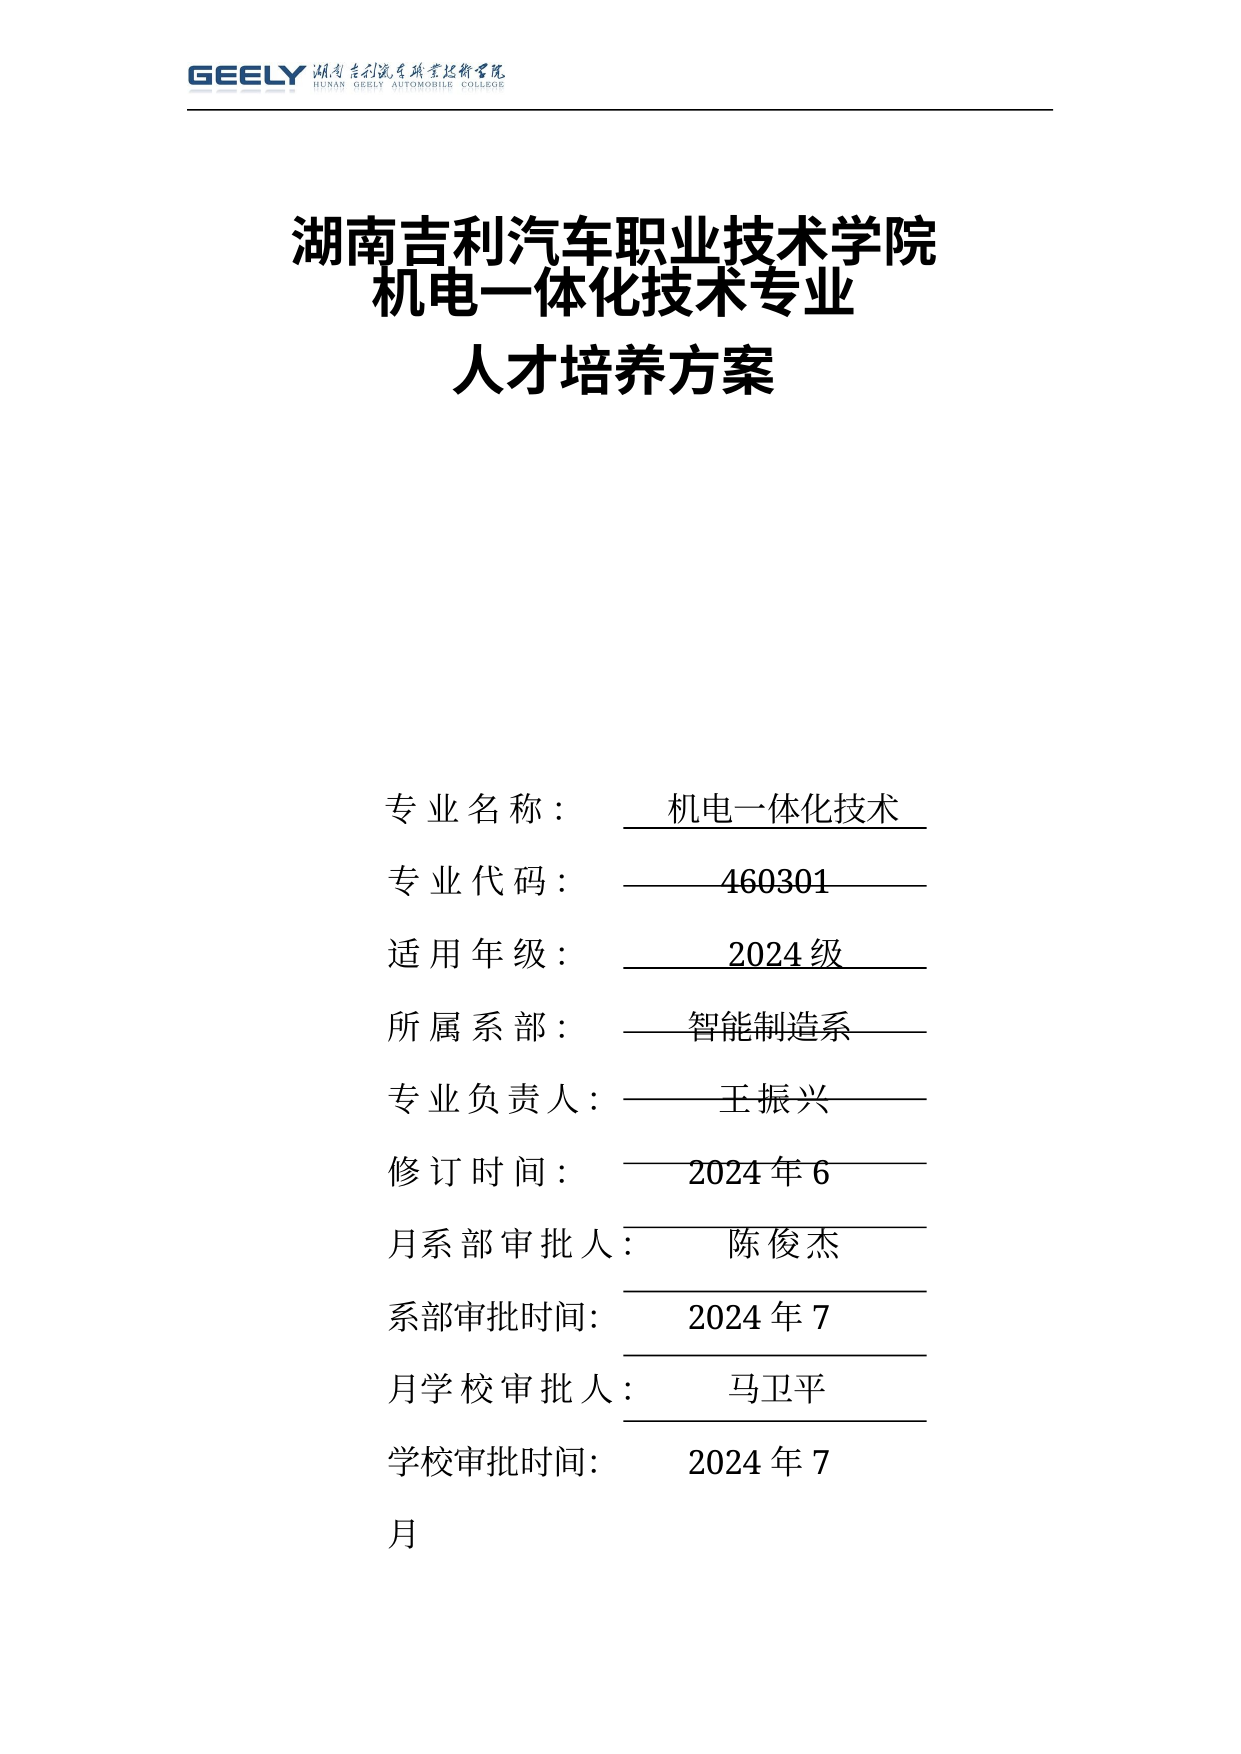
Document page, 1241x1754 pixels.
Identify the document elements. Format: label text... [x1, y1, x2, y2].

picture [187, 62, 506, 95]
title 湖南吉利汽车职业技术学院机电一体化技术专业 [287, 218, 940, 328]
text 专 业 名 称 ： 机电一体化技术专 业 代 码 ： 460301 [384, 783, 901, 904]
title 人才培养方案 [177, 328, 1050, 406]
text 适 用 年 级 ： 2024 级 所 属 系 部 ： 智能制造系专业负责人： 王振兴修 订 时 间 ： 2024 年 6 月系部审批人： 陈俊杰系部审批时间： 2024 年 7 月学校审批人： 马卫平 学校审批时间： 2024 年 7 月 [387, 928, 862, 1556]
